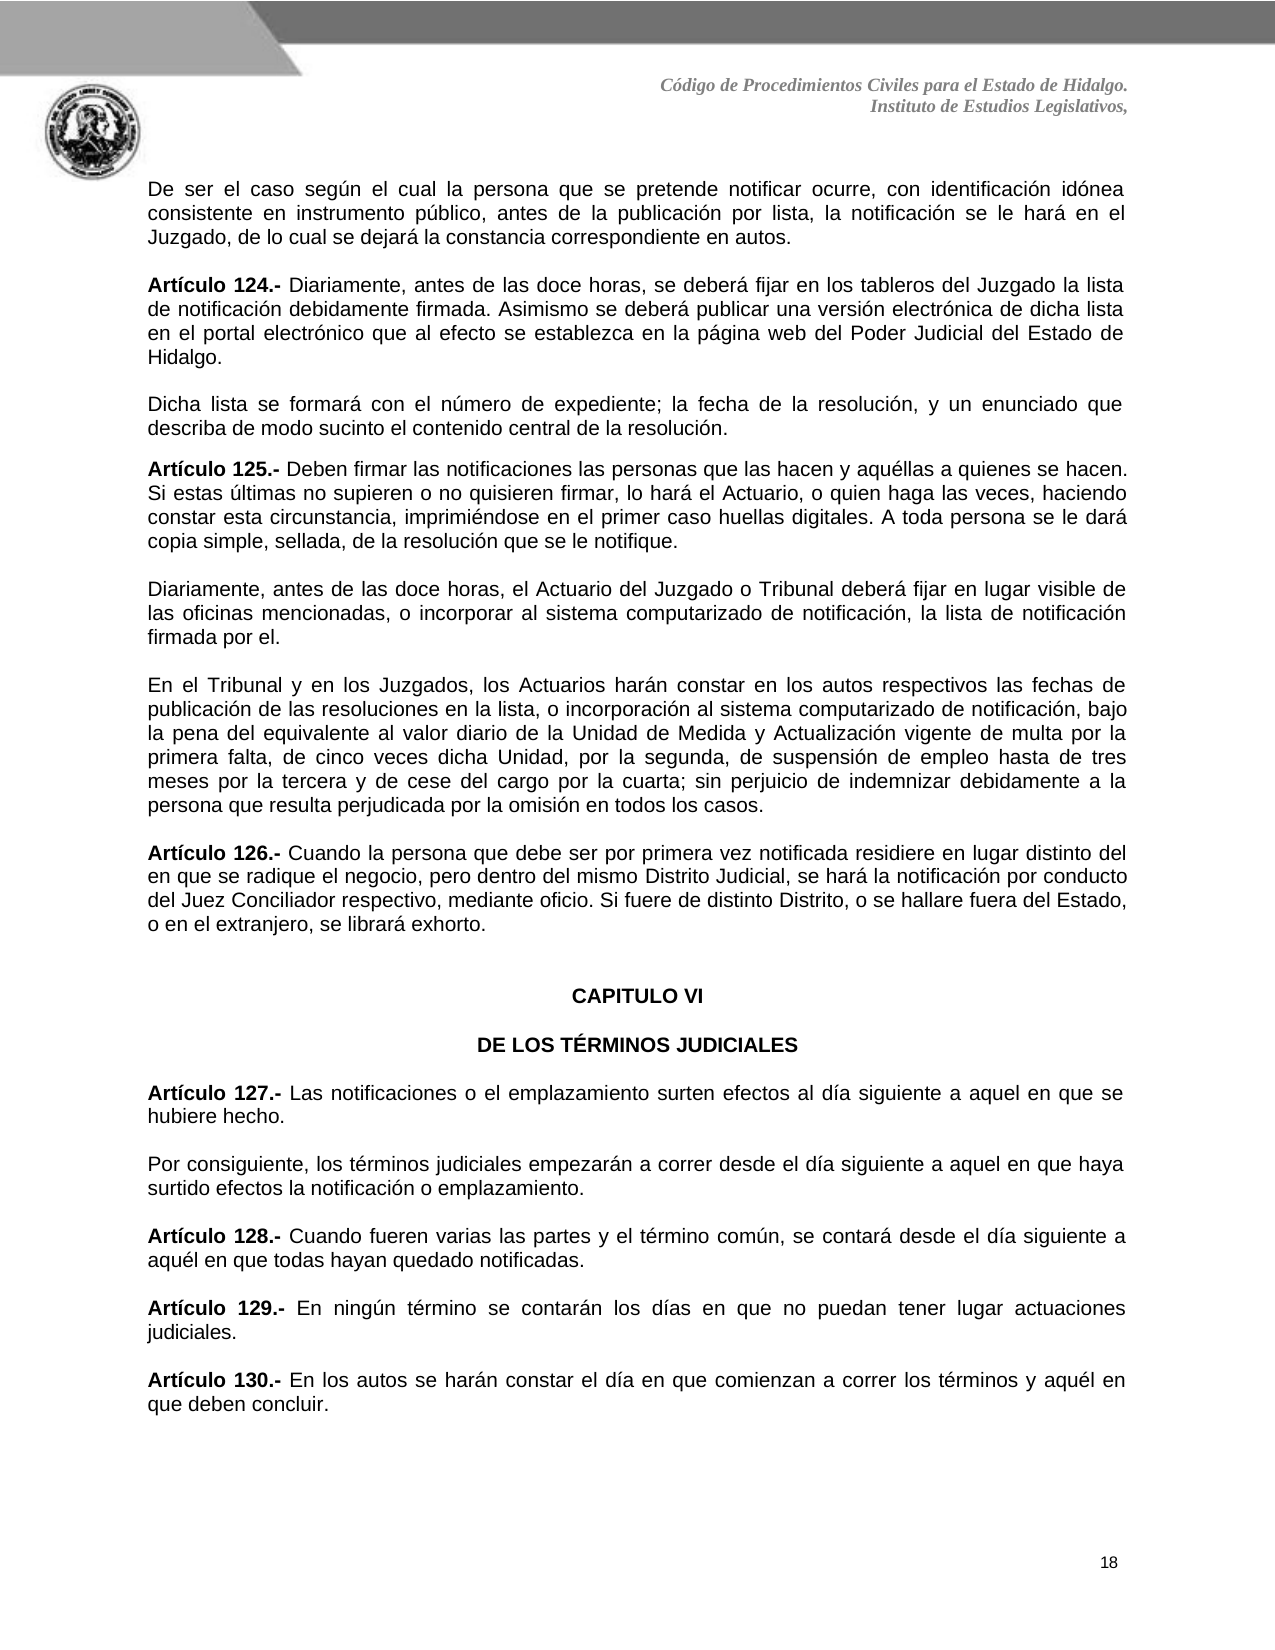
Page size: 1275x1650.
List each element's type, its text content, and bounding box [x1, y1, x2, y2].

text Por consiguiente, los términos judiciales empezarán a correr desde el día siguiente a aquel en que haya surtido efectos la notificación o emplazamiento. [147, 1152, 1126, 1200]
text Artículo 125.- Deben firmar las notificaciones las personas que las hacen y aquéllas a quienes se hacen. Si estas últimas no supieren o no quisieren firmar, lo hará el Actuario, o quien haga las veces, haciendo constar esta circunstancia, imprimiéndose en el primer caso huellas digitales. A toda persona se le dará copia simple, sellada, de la resolución que se le notifique. [147, 457, 1128, 553]
picture [0, 1, 1275, 182]
text De ser el caso según el cual la persona que se pretende notificar ocurre, con identificación idónea consistente en instrumento público, antes de la publicación por lista, la notificación se le hará en el Juzgado, de lo cual se dejará la constancia correspondiente en autos. [147, 177, 1126, 249]
text Artículo 130.- En los autos se harán constar el día en que comienzan a correr los términos y aquél en que deben concluir. [147, 1368, 1128, 1415]
text DE LOS TÉRMINOS JUDICIALES [240, 1032, 1034, 1056]
text Diariamente, antes de las doce horas, el Actuario del Juzgado o Tribunal deberá fijar en lugar visible de las oficinas mencionadas, o incorporar al sistema computarizado de notificación, la lista de notificación firmada por el. [147, 577, 1128, 649]
text CAPITULO VI [240, 984, 1034, 1008]
text Artículo 127.- Las notificaciones o el emplazamiento surten efectos al día siguiente a aquel en que se hubiere hecho. [147, 1080, 1125, 1128]
text Artículo 129.- En ningún término se contarán los días en que no puedan tener lugar actuaciones judiciales. [147, 1296, 1127, 1344]
text Dicha lista se formará con el número de expediente; la fecha de la resolución, y un enunciado que describa de modo sucinto el contenido central de la resolución. [147, 393, 1124, 440]
text Artículo 126.- Cuando la persona que debe ser por primera vez notificada residiere en lugar distinto del en que se radique el negocio, pero dentro del mismo Distrito Judicial, se hará la notificación por conducto del Juez Conciliador respectivo, mediante oficio. Si fuere de distinto Distrito, o se hallare fuera del Estado, o en el extranjero, se librará exhorto. [147, 840, 1128, 936]
text Artículo 124.- Diariamente, antes de las doce horas, se deberá fijar en los tableros del Juzgado la lista de notificación debidamente firmada. Asimismo se deberá publicar una versión electrónica de dicha lista en el portal electrónico que al efecto se establezca en la página web del Poder Judicial del Estado de Hidalgo. [147, 273, 1126, 368]
text Artículo 128.- Cuando fueren varias las partes y el término común, se contará desde el día siguiente a aquél en que todas hayan quedado notificadas. [147, 1224, 1128, 1272]
text En el Tribunal y en los Juzgados, los Actuarios harán constar en los autos respectivos las fechas de publicación de las resoluciones en la lista, o incorporación al sistema computarizado de notificación, bajo la pena del equivalente al valor diario de la Unidad de Medida y Actualización vigente de multa por la primera falta, de cinco veces dicha Unidad, por la segunda, de suspensión de empleo hasta de tres meses por la tercera y de cese del cargo por la cuarta; sin perjuicio de indemnizar debidamente a la persona que resulta perjudicada por la omisión en todos los casos. [147, 673, 1128, 816]
